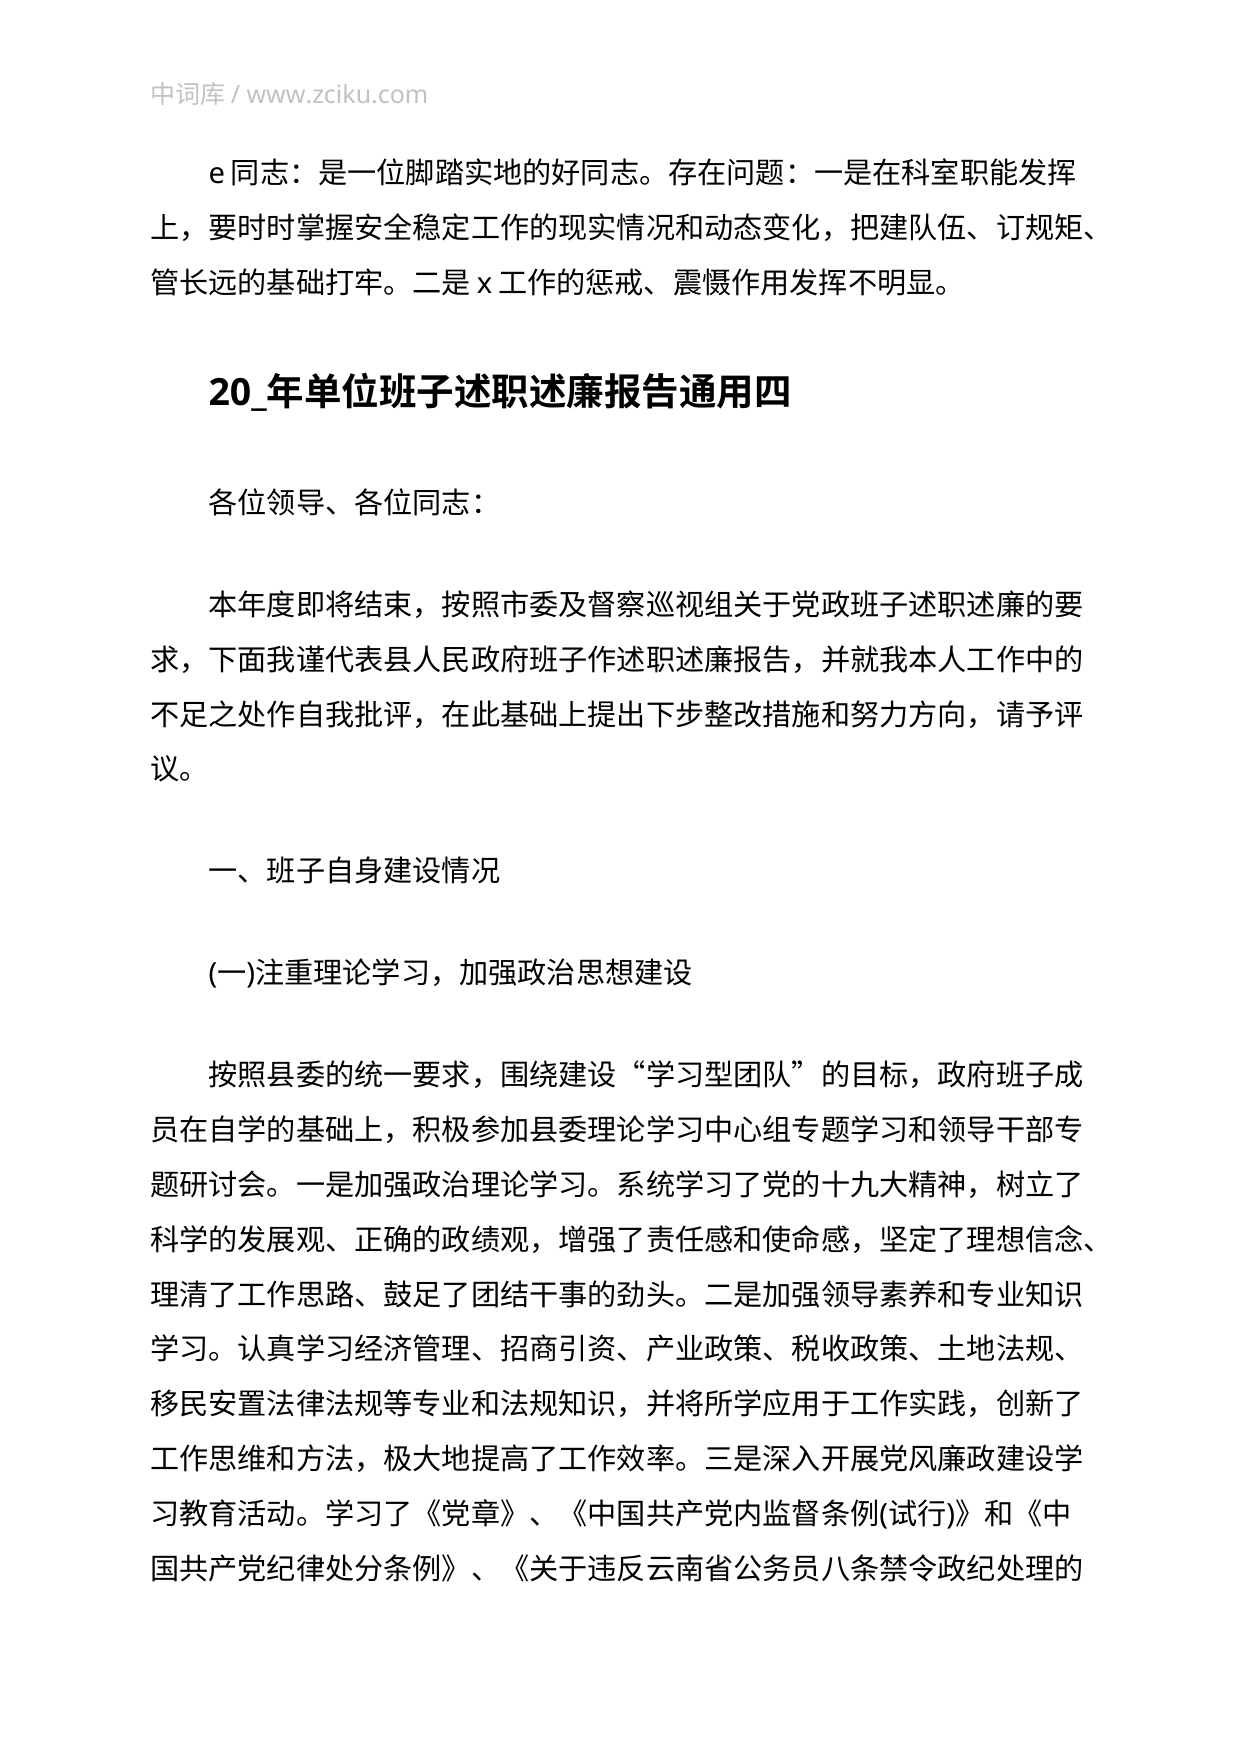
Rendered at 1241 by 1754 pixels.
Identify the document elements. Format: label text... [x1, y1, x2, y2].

text e同志：是一位脚踏实地的好同志。存在问题：一是在科室职能发挥上，要时时掌握安全稳定工作的现实情况和动态变化，把建队伍、订规矩、管长远的基础打牢。二是x工作的惩戒、震慑作用发挥不明显。 [150, 150, 1090, 302]
text 各位领导、各位同志： [150, 479, 1090, 522]
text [150, 1051, 1090, 1588]
text 一、班子自身建设情况 [150, 848, 1090, 890]
text (一)注重理论学习，加强政治思想建设 [150, 949, 1090, 992]
text 20_年单位班子述职述廉报告通用四 [150, 362, 1090, 416]
text 本年度即将结束，按照市委及督察巡视组关于党政班子述职述廉的要求，下面我谨代表县人民政府班子作述职述廉报告，并就我本人工作中的不足之处作自我批评，在此基础上提出下步整改措施和努力方向，请予评议。 [150, 581, 1090, 788]
